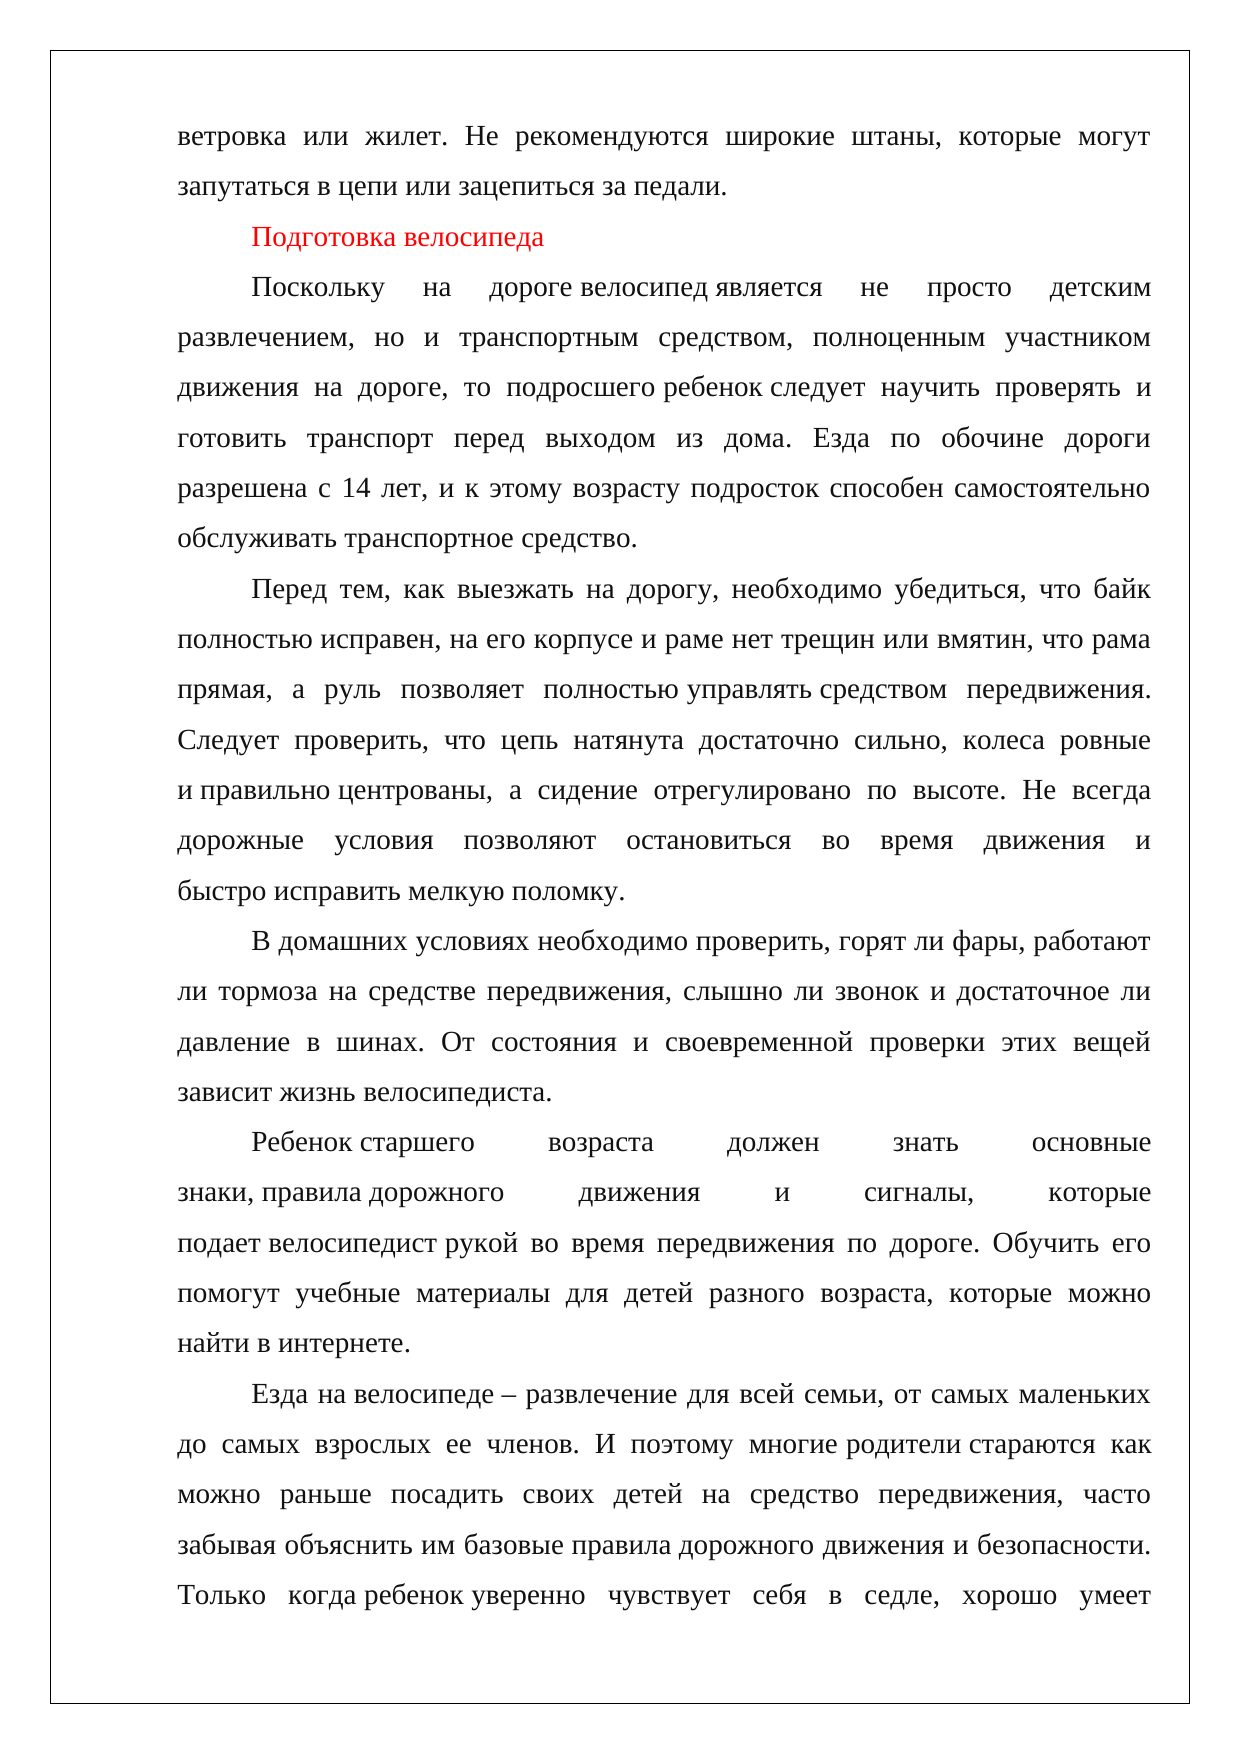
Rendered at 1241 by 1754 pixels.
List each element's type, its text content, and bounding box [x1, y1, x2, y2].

text Перед тем, как выезжать на дорогу, необходимо убедиться, что байк полностью исправен, на его корпусе и раме нет трещин или вмятин, что рама прямая, а руль позволяет полностью управлять средством передвижения. Следует проверить, что цепь натянута достаточно сильно, колеса ровные и правильно центрованы, а сидение отрегулировано по высоте. Не всегда дорожные условия позволяют остановиться во время движения и быстро исправить мелкую поломку. [177, 571, 1152, 906]
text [177, 118, 1152, 202]
text Ребенок старшего возраста должен знать основные знаки, правила дорожного движения и сигналы, которые подает велосипедист рукой во время передвижения по дороге. Обучить его помогут учебные материалы для детей разного возраста, которые можно найти в интернете. [177, 1124, 1152, 1359]
text В домашних условиях необходимо проверить, горят ли фары, работают ли тормоза на средстве передвижения, слышно ли звонок и достаточное ли давление в шинах. От состояния и своевременной проверки этих вещей зависит жизнь велосипедиста. [177, 923, 1152, 1107]
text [177, 1376, 1152, 1611]
text Поскольку на дороге велосипед является не просто детским развлечением, но и транспортным средством, полноценным участником движения на дороге, то подросшего ребенок следует научить проверять и готовить транспорт перед выходом из дома. Езда по обочине дороги разрешена с 14 лет, и к этому возрасту подросток способен самостоятельно обслуживать транспортное средство. [177, 269, 1152, 554]
text Подготовка велосипеда [177, 219, 1152, 252]
